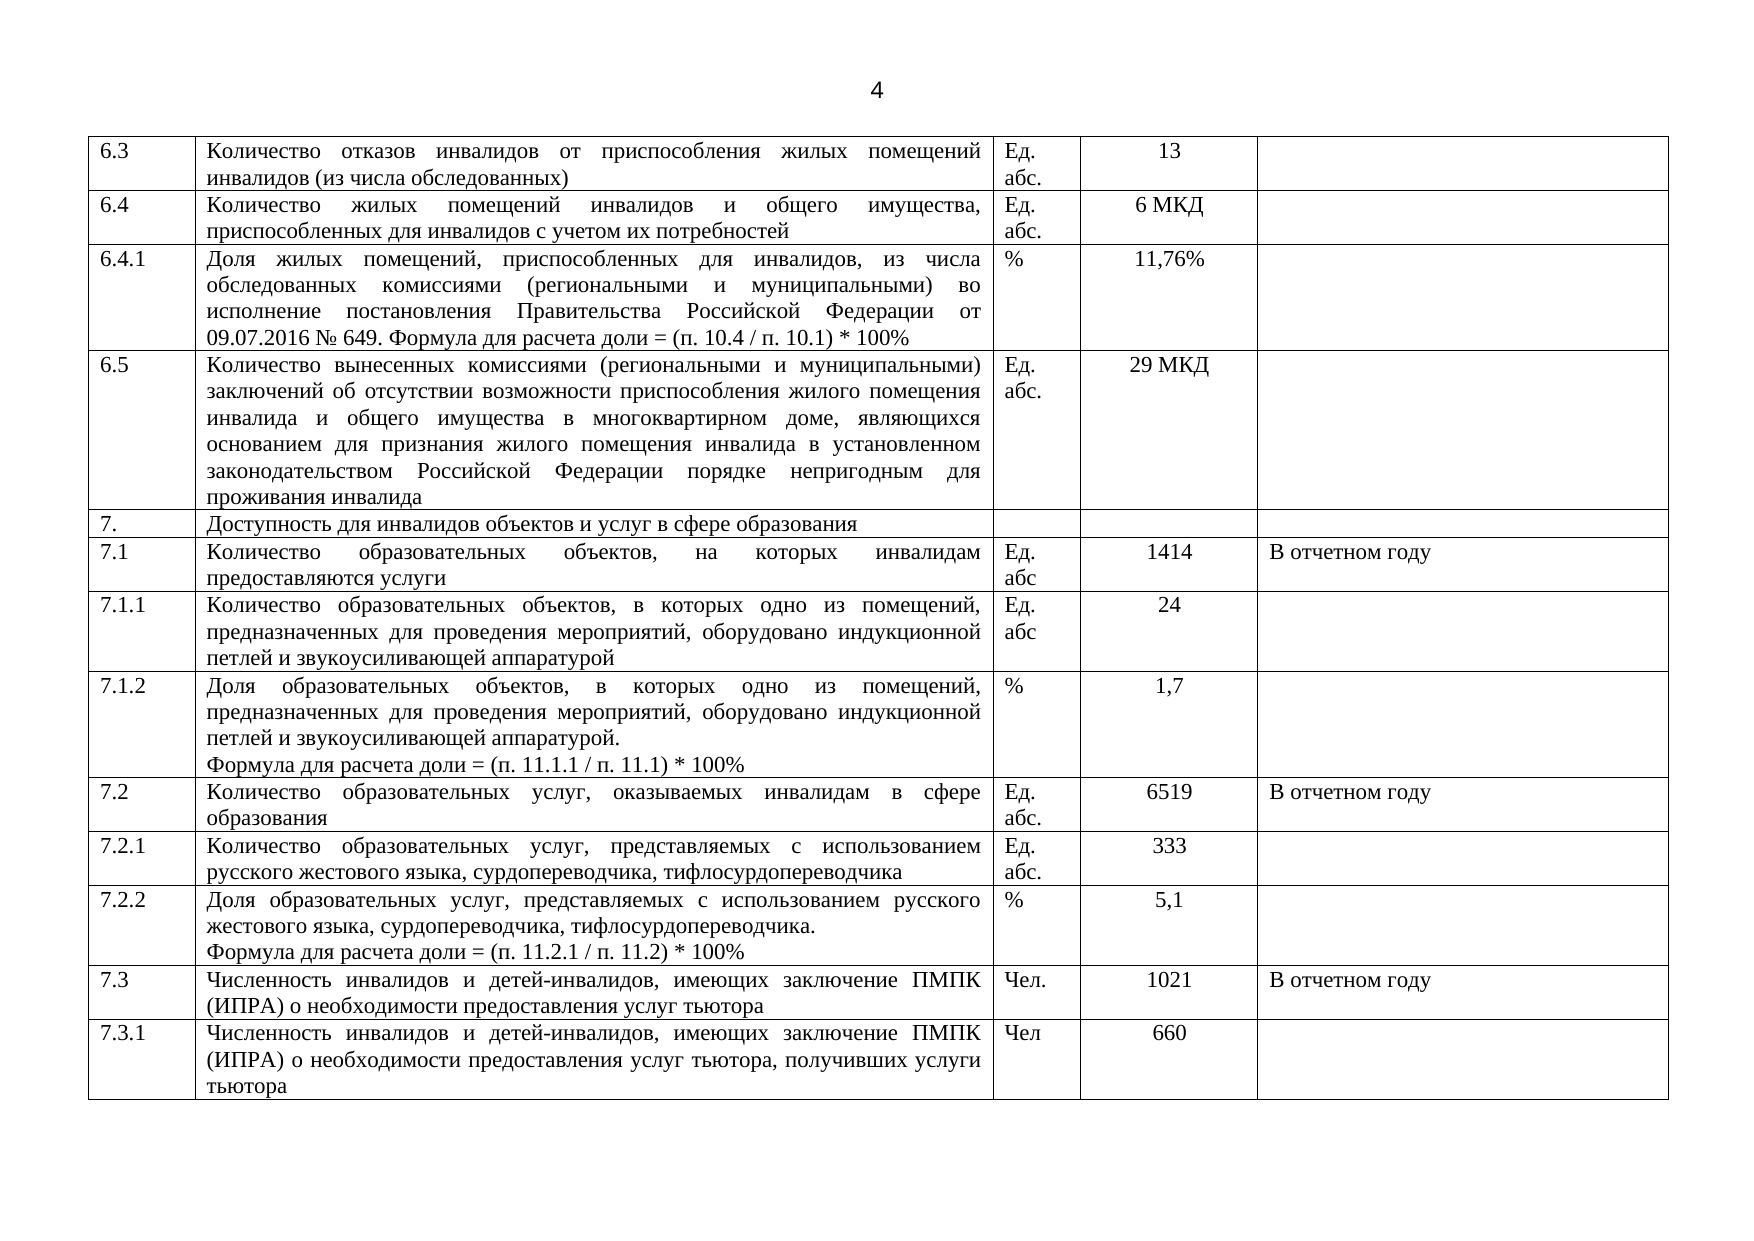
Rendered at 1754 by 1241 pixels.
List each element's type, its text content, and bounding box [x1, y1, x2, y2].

table_cell В отчетном году [1258, 778, 1668, 831]
table_cell [994, 510, 1080, 537]
table_cell % [994, 886, 1080, 965]
table_cell 660 [1081, 1020, 1257, 1098]
table_cell [1258, 592, 1668, 671]
table_cell Количество вынесенных комиссиями (региональными и муниципальными) заключений об отсутствии возможности приспособления жилого помещения инвалида и общего имущества в многоквартирном доме, являющихся основанием для признания жилого помещения инвалида в установленном законодательством Российской Федерации порядке непригодным для проживания инвалида [196, 351, 993, 509]
table_cell 7.3 [89, 966, 195, 1018]
table_cell [1258, 886, 1668, 965]
table_cell Ед. абс [994, 592, 1080, 671]
table_cell 7.1.1 [89, 592, 195, 671]
table_cell Ед. абс. [994, 778, 1080, 831]
table_cell 1,7 [1081, 672, 1257, 777]
table_cell 13 [1081, 137, 1257, 190]
table_cell Ед. абс. [994, 832, 1080, 884]
table_cell Численность инвалидов и детей-инвалидов, имеющих заключение ПМПК (ИПРА) о необходимости предоставления услуг тьютора [196, 966, 993, 1018]
table_cell Доля жилых помещений, приспособленных для инвалидов, из числа обследованных комиссиями (региональными и муниципальными) во исполнение постановления Правительства Российской Федерации от 09.07.2016 № 649. Формула для расчета доли = (п. 10.4 / п. 10.1) * 100% [196, 245, 993, 350]
table_cell Доля образовательных объектов, в которых одно из помещений, предназначенных для проведения мероприятий, оборудовано индукционной петлей и звукоусиливающей аппаратурой. Формула для расчета доли = (п. 11.1.1 / п. 11.1) * 100% [196, 672, 993, 777]
table_cell 5,1 [1081, 886, 1257, 965]
table_cell [1081, 510, 1257, 537]
table_cell Количество образовательных объектов, в которых одно из помещений, предназначенных для проведения мероприятий, оборудовано индукционной петлей и звукоусиливающей аппаратурой [196, 592, 993, 671]
table_cell [1258, 351, 1668, 509]
table_cell 11,76% [1081, 245, 1257, 350]
table_cell Доля образовательных услуг, представляемых с использованием русского жестового языка, сурдопереводчика, тифлосурдопереводчика. Формула для расчета доли = (п. 11.2.1 / п. 11.2) * 100% [196, 886, 993, 965]
table_cell 6519 [1081, 778, 1257, 831]
table_cell 6.3 [89, 137, 195, 190]
table_cell [1258, 672, 1668, 777]
table_cell Численность инвалидов и детей-инвалидов, имеющих заключение ПМПК (ИПРА) о необходимости предоставления услуг тьютора, получивших услуги тьютора [196, 1020, 993, 1098]
table_cell Ед. абс [994, 538, 1080, 591]
table_cell Количество жилых помещений инвалидов и общего имущества, приспособленных для инвалидов с учетом их потребностей [196, 191, 993, 244]
table_cell [1258, 191, 1668, 244]
table_cell 1021 [1081, 966, 1257, 1018]
table_cell 29 МКД [1081, 351, 1257, 509]
table_cell % [994, 245, 1080, 350]
table_cell В отчетном году [1258, 966, 1668, 1018]
table_cell 6.4.1 [89, 245, 195, 350]
table_cell Ед. абс. [994, 137, 1080, 190]
table_cell [1258, 245, 1668, 350]
table_cell 7.2 [89, 778, 195, 831]
table_cell 7.2.2 [89, 886, 195, 965]
table_cell Ед. абс. [994, 191, 1080, 244]
table_cell % [994, 672, 1080, 777]
table_cell 7.3.1 [89, 1020, 195, 1098]
table_cell 6.5 [89, 351, 195, 509]
table_cell 6.4 [89, 191, 195, 244]
table_cell Чел [994, 1020, 1080, 1098]
table_cell 7.1.2 [89, 672, 195, 777]
table_cell В отчетном году [1258, 538, 1668, 591]
table_cell Количество образовательных объектов, на которых инвалидам предоставляются услуги [196, 538, 993, 591]
table_cell Количество отказов инвалидов от приспособления жилых помещений инвалидов (из числа обследованных) [196, 137, 993, 190]
table_cell 333 [1081, 832, 1257, 884]
table_cell 6 МКД [1081, 191, 1257, 244]
table_cell 7.1 [89, 538, 195, 591]
table_cell Чел. [994, 966, 1080, 1018]
table_cell [1258, 510, 1668, 537]
table_cell Доступность для инвалидов объектов и услуг в сфере образования [196, 510, 993, 537]
table_cell Количество образовательных услуг, оказываемых инвалидам в сфере образования [196, 778, 993, 831]
table_cell 7. [89, 510, 195, 537]
table_cell 24 [1081, 592, 1257, 671]
table_cell 7.2.1 [89, 832, 195, 884]
table_cell [1258, 1020, 1668, 1098]
table_cell Количество образовательных услуг, представляемых с использованием русского жестового языка, сурдопереводчика, тифлосурдопереводчика [196, 832, 993, 884]
table_cell Ед. абс. [994, 351, 1080, 509]
table_cell [1258, 832, 1668, 884]
table_cell [1258, 137, 1668, 190]
table_cell 1414 [1081, 538, 1257, 591]
